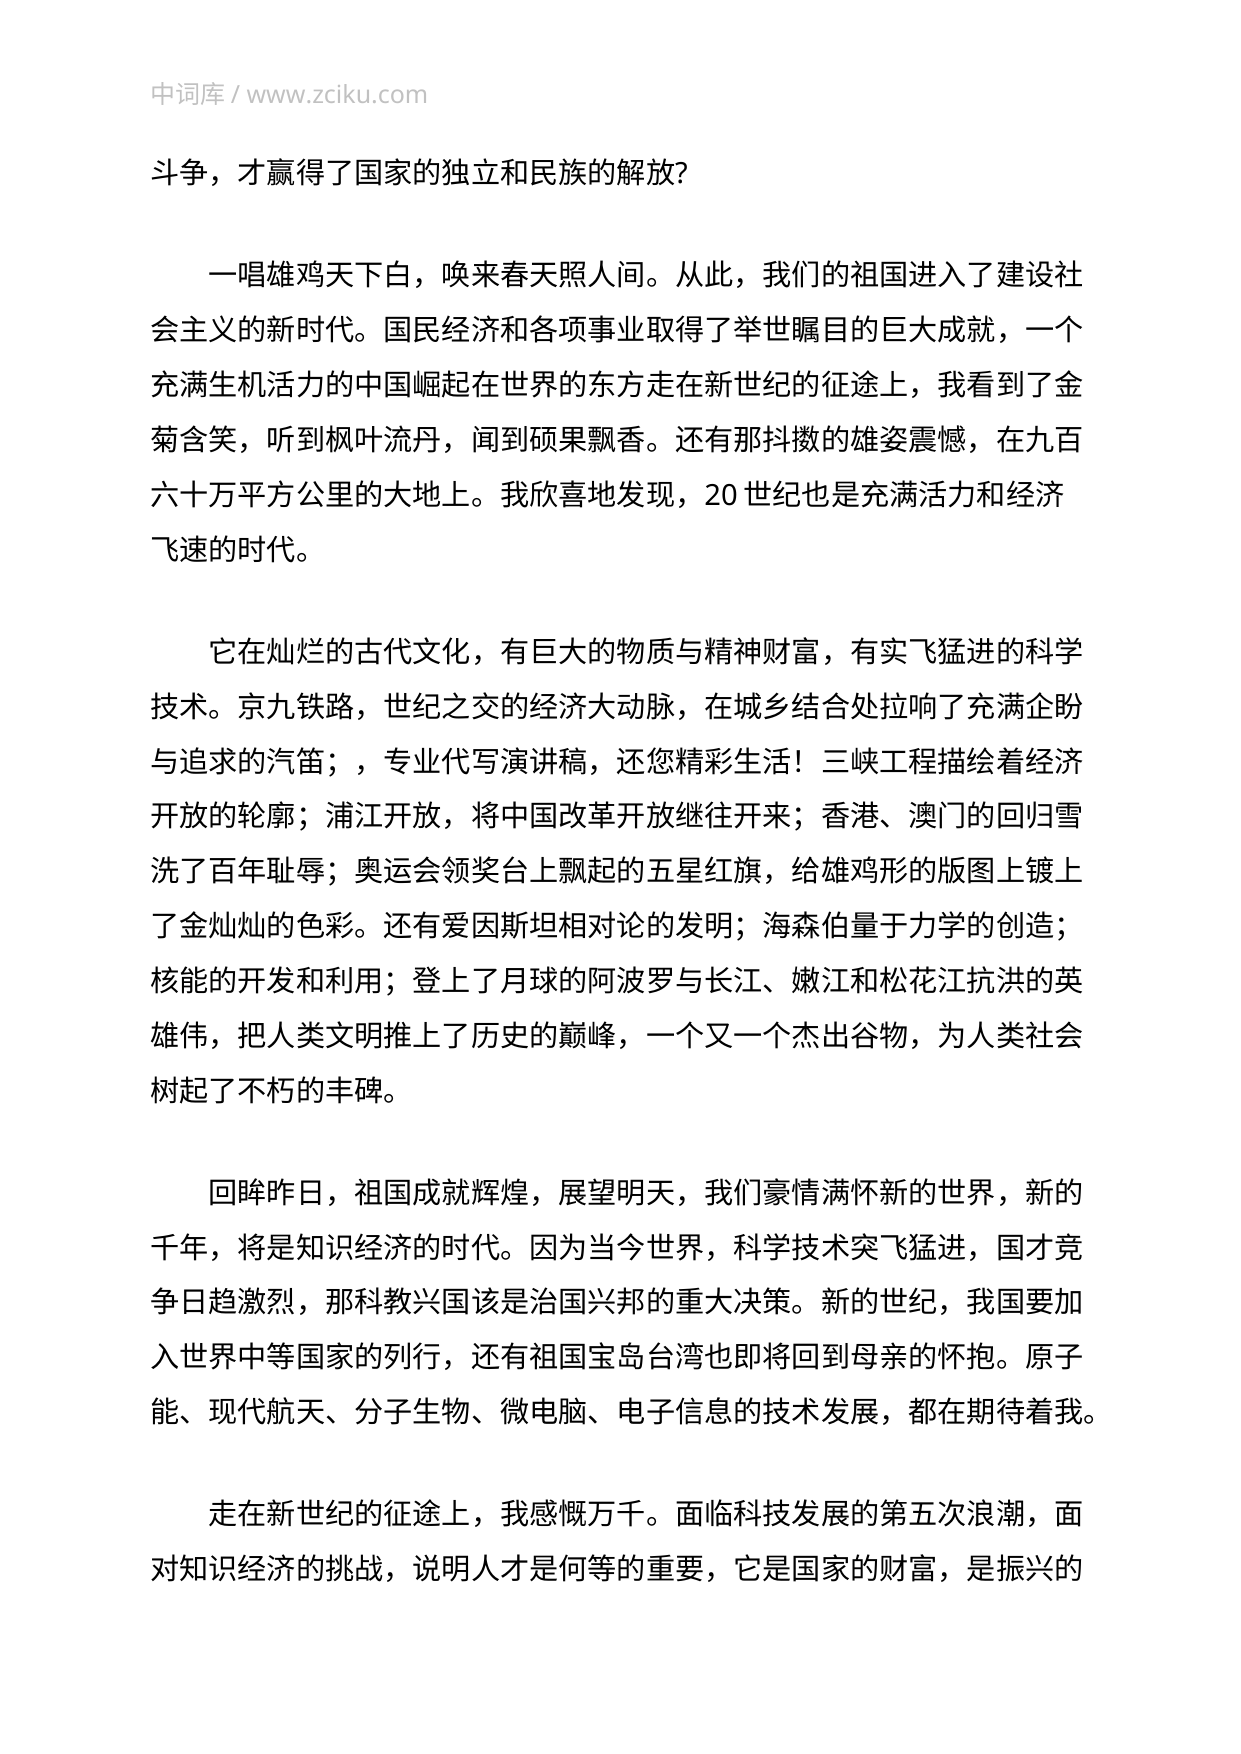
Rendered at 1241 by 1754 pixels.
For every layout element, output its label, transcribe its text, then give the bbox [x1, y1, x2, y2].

text 回眸昨日，祖国成就辉煌，展望明天，我们豪情满怀新的世界，新的千年，将是知识经济的时代。因为当今世界，科学技术突飞猛进，国才竞争日趋激烈，那科教兴国该是治国兴邦的重大决策。新的世纪，我国要加入世界中等国家的列行，还有祖国宝岛台湾也即将回到母亲的怀抱。原子能、现代航天、分子生物、微电脑、电子信息的技术发展，都在期待着我。 [150, 1169, 1090, 1431]
text 一唱雄鸡天下白，唤来春天照人间。从此，我们的祖国进入了建设社会主义的新时代。国民经济和各项事业取得了举世瞩目的巨大成就，一个充满生机活力的中国崛起在世界的东方走在新世纪的征途上，我看到了金菊含笑，听到枫叶流丹，闻到硕果飘香。还有那抖擞的雄姿震憾，在九百六十万平方公里的大地上。我欣喜地发现，20世纪也是充满活力和经济飞速的时代。 [150, 252, 1090, 569]
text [150, 150, 1090, 192]
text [150, 1491, 1090, 1588]
text 它在灿烂的古代文化，有巨大的物质与精神财富，有实飞猛进的科学技术。京九铁路，世纪之交的经济大动脉，在城乡结合处拉响了充满企盼与追求的汽笛；，专业代写演讲稿，还您精彩生活！三峡工程描绘着经济开放的轮廓；浦江开放，将中国改革开放继往开来；香港、澳门的回归雪洗了百年耻辱；奥运会领奖台上飘起的五星红旗，给雄鸡形的版图上镀上了金灿灿的色彩。还有爱因斯坦相对论的发明；海森伯量于力学的创造；核能的开发和利用；登上了月球的阿波罗与长江、嫩江和松花江抗洪的英雄伟，把人类文明推上了历史的巅峰，一个又一个杰出谷物，为人类社会树起了不朽的丰碑。 [150, 628, 1090, 1110]
